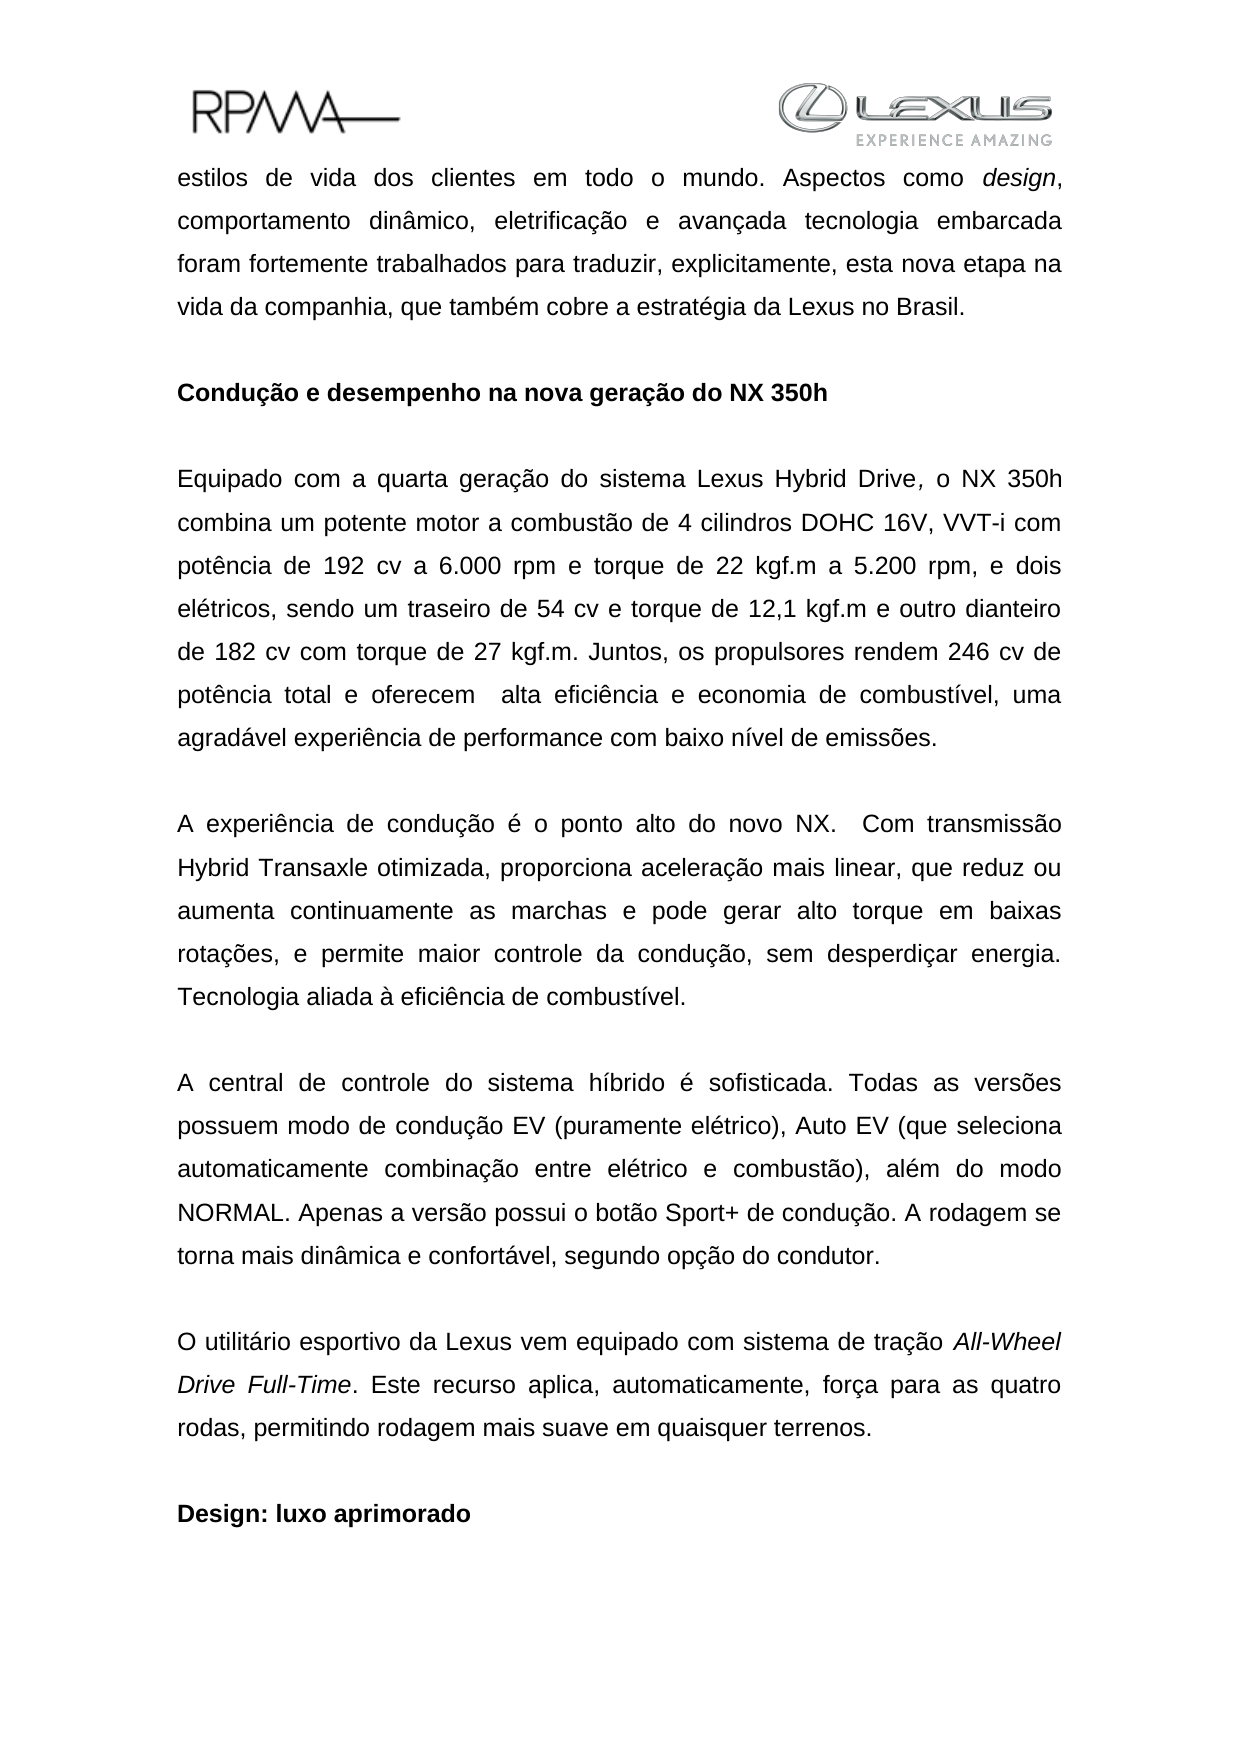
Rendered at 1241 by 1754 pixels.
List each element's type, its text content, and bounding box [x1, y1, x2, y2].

text Equipado com a quarta geração do sistema Lexus Hybrid Drive, o NX 350h combina um potente motor a combustão de 4 cilindros DOHC 16V, VVT-i com potência de 192 cv a 6.000 rpm e torque de 22 kgf.m a 5.200 rpm, e dois elétricos, sendo um traseiro de 54 cv e torque de 12,1 kgf.m e outro dianteiro de 182 cv com torque de 27 kgf.m. Juntos, os propulsores rendem 246 cv de potência total e oferecem alta eficiência e economia de combustível, uma agradável experiência de performance com baixo nível de emissões. [177, 464, 1063, 752]
text Design: luxo aprimorado [177, 1499, 1063, 1528]
text A experiência de condução é o ponto alto do novo NX. Com transmissão Hybrid Transaxle otimizada, proporciona aceleração mais linear, que reduz ou aumenta continuamente as marchas e pode gerar alto torque em baixas rotações, e permite maior controle da condução, sem desperdiçar energia. Tecnologia aliada à eficiência de combustível. [177, 809, 1063, 1011]
picture [778, 83, 1052, 146]
picture [176, 73, 418, 151]
text Condução e desempenho na nova geração do NX 350h [177, 378, 1063, 407]
text A central de controle do sistema híbrido é sofisticada. Todas as versões possuem modo de condução EV (puramente elétrico), Auto EV (que seleciona automaticamente combinação entre elétrico e combustão), além do modo NORMAL. Apenas a versão possui o botão Sport+ de condução. A rodagem se torna mais dinâmica e confortável, segundo opção do condutor. [177, 1068, 1063, 1269]
text O utilitário esportivo da Lexus vem equipado com sistema de tração All-Wheel Drive Full-Time. Este recurso aplica, automaticamente, força para as quatro rodas, permitindo rodagem mais suave em quaisquer terrenos. [177, 1327, 1063, 1442]
